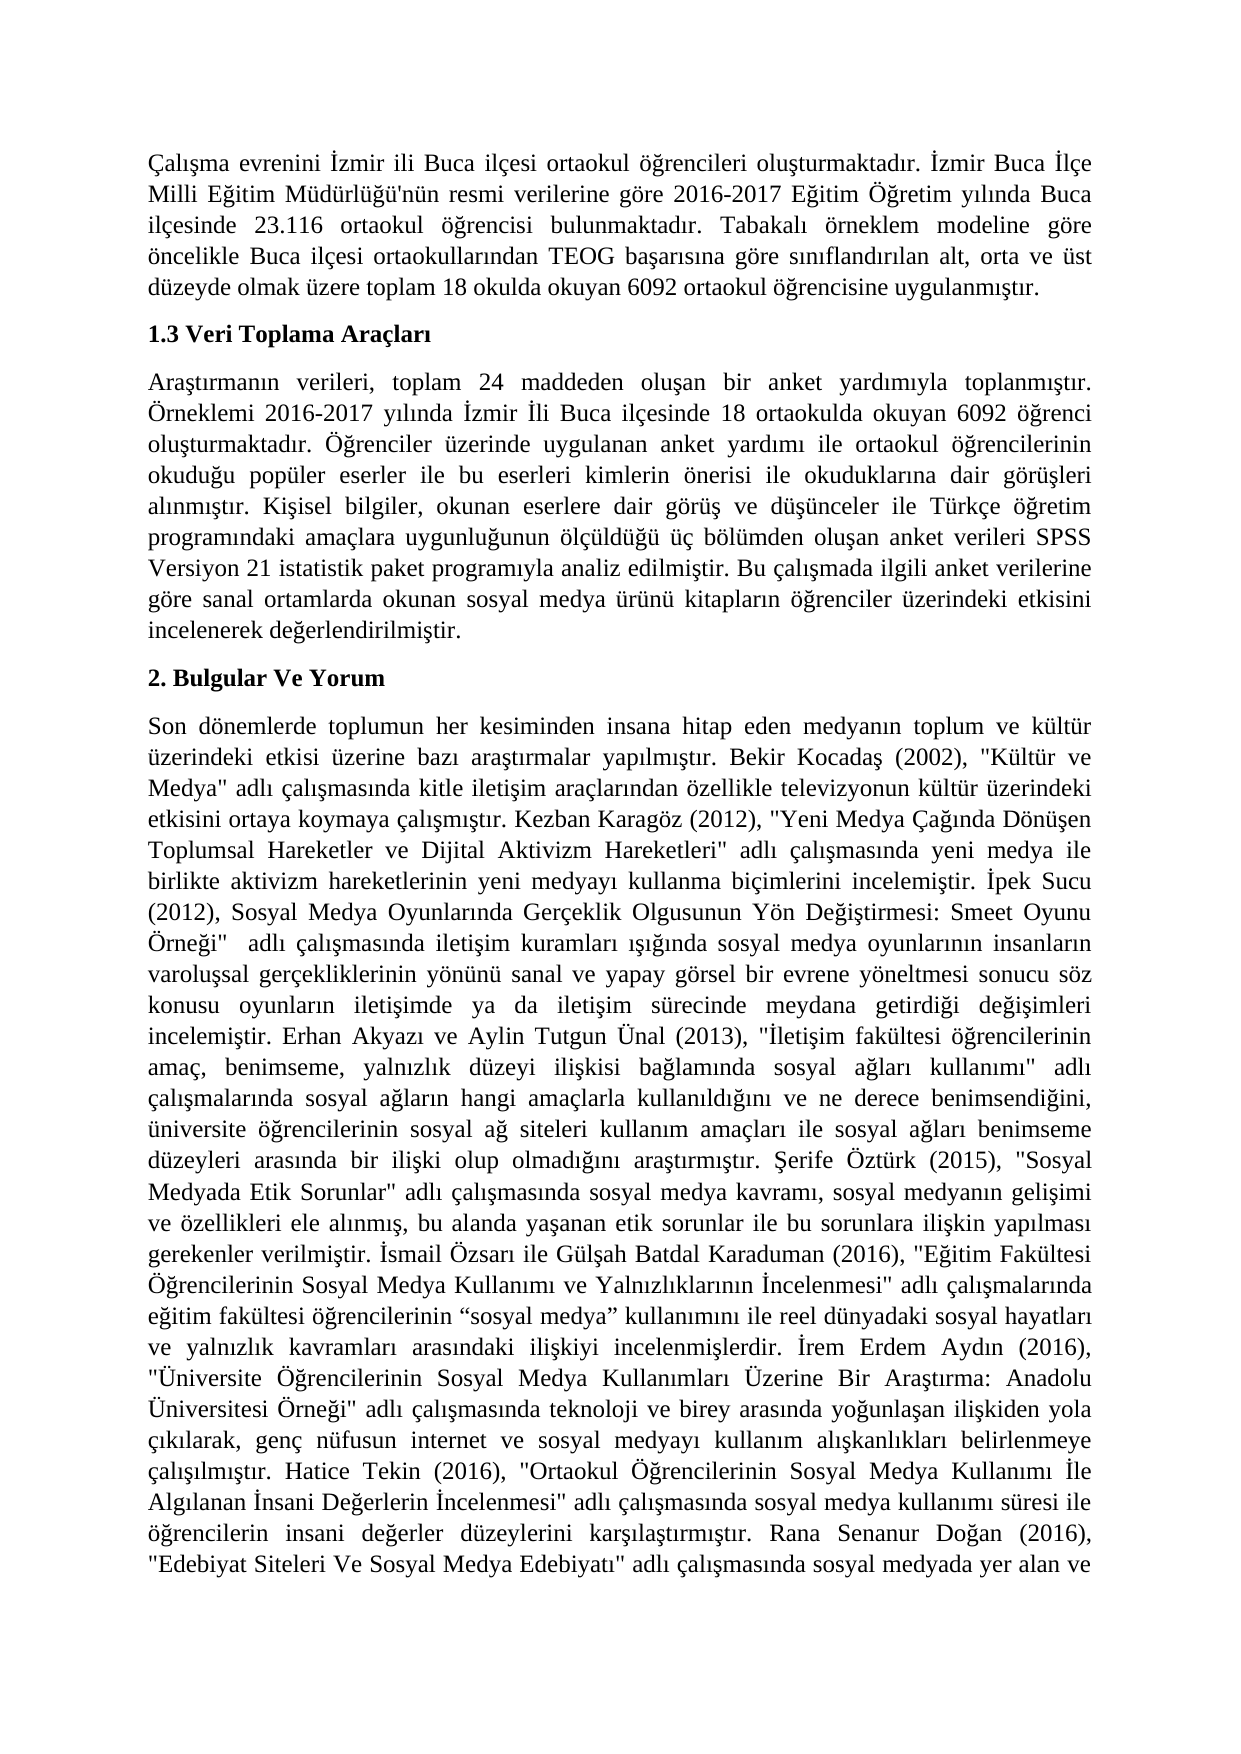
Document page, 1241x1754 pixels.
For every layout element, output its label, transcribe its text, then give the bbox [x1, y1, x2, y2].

text Çalışma evrenini İzmir ili Buca ilçesi ortaokul öğrencileri oluşturmaktadır. İzmir Buca İlçe Milli Eğitim Müdürlüğü'nün resmi verilerine göre 2016-2017 Eğitim Öğretim yılında Buca ilçesinde 23.116 ortaokul öğrencisi bulunmaktadır. Tabakalı örneklem modeline göre öncelikle Buca ilçesi ortaokullarından TEOG başarısına göre sınıflandırılan alt, orta ve üst düzeyde olmak üzere toplam 18 okulda okuyan 6092 ortaokul öğrencisine uygulanmıştır. [148, 148, 1093, 301]
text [148, 711, 1093, 1578]
text 1.3 Veri Toplama Araçları [148, 319, 1093, 348]
text 2. Bulgular Ve Yorum [148, 663, 1093, 692]
text Araştırmanın verileri, toplam 24 maddeden oluşan bir anket yardımıyla toplanmıştır. Örneklemi 2016-2017 yılında İzmir İli Buca ilçesinde 18 ortaokulda okuyan 6092 öğrenci oluşturmaktadır. Öğrenciler üzerinde uygulanan anket yardımı ile ortaokul öğrencilerinin okuduğu popüler eserler ile bu eserleri kimlerin önerisi ile okuduklarına dair görüşleri alınmıştır. Kişisel bilgiler, okunan eserlere dair görüş ve düşünceler ile Türkçe öğretim programındaki amaçlara uygunluğunun ölçüldüğü üç bölümden oluşan anket verileri SPSS Versiyon 21 istatistik paket programıyla analiz edilmiştir. Bu çalışmada ilgili anket verilerine göre sanal ortamlarda okunan sosyal medya ürünü kitapların öğrenciler üzerindeki etkisini incelenerek değerlendirilmiştir. [148, 367, 1093, 644]
